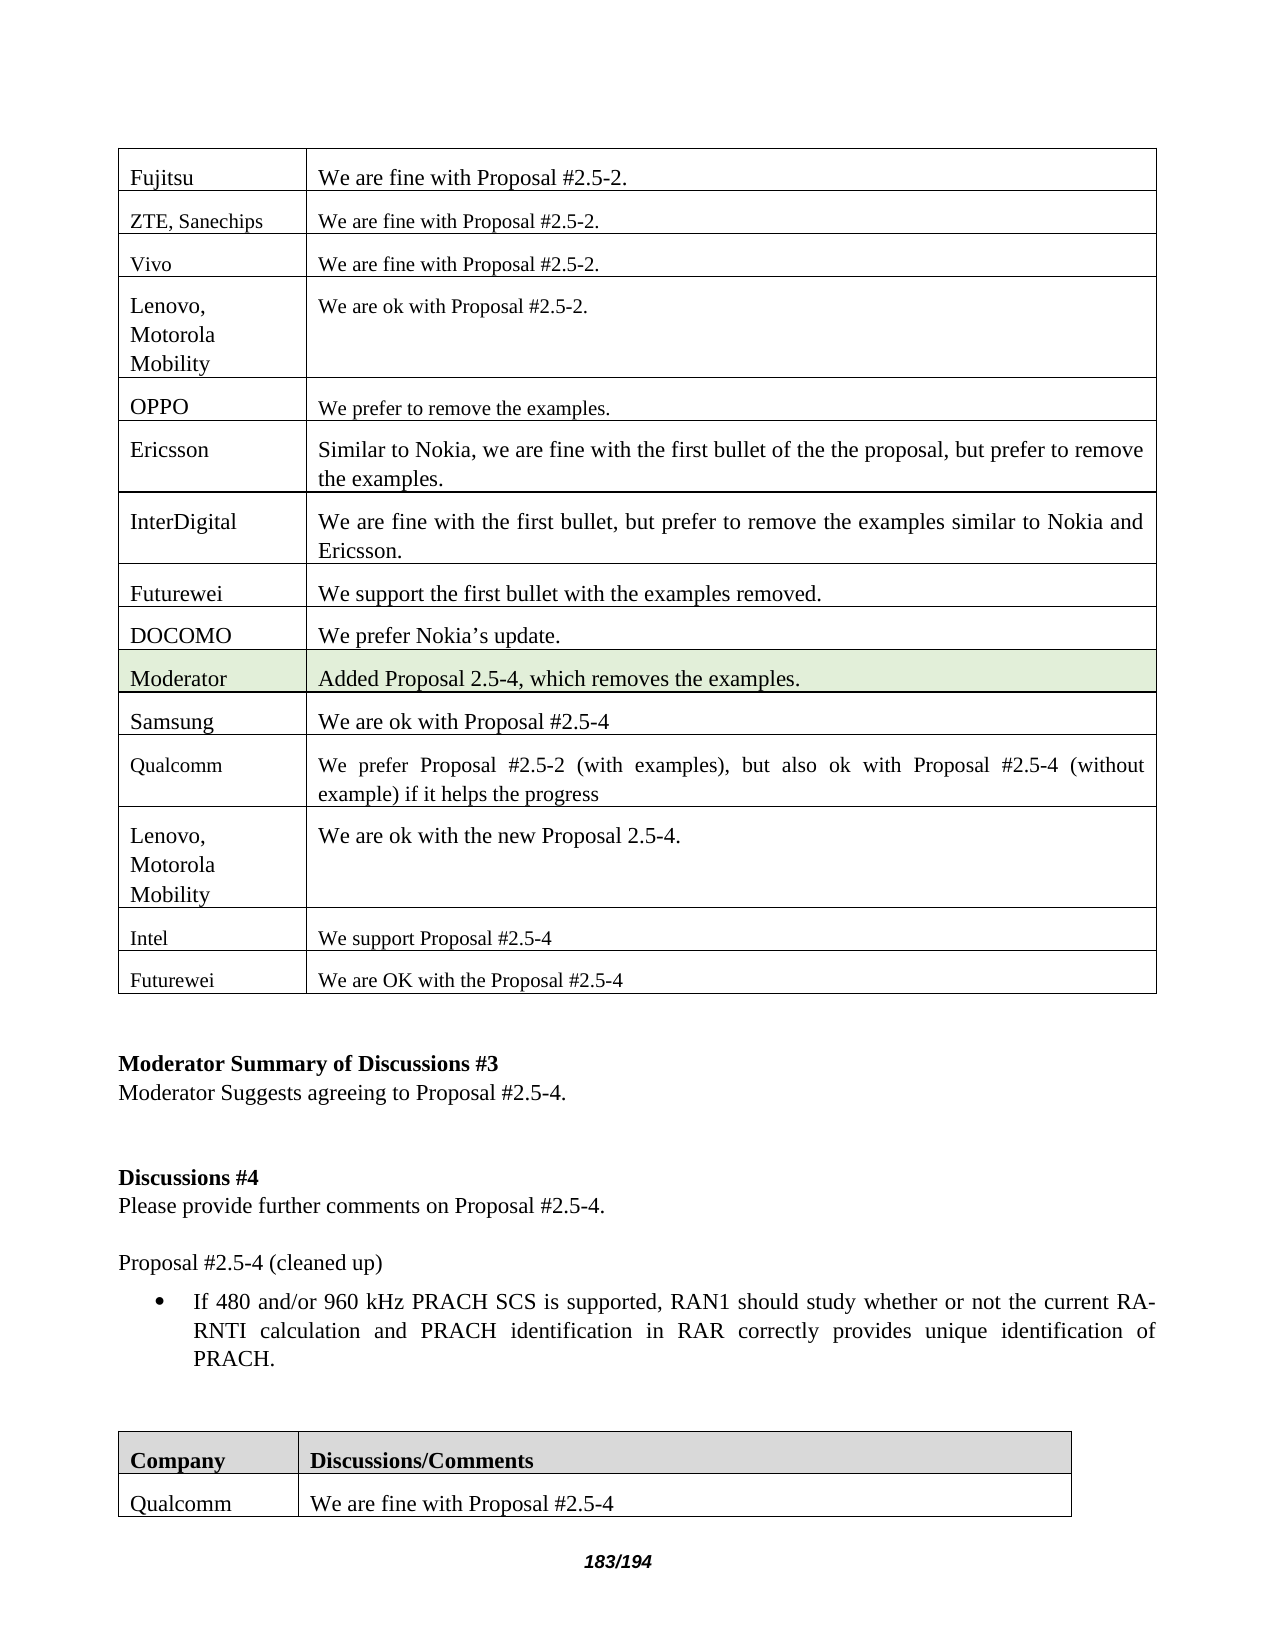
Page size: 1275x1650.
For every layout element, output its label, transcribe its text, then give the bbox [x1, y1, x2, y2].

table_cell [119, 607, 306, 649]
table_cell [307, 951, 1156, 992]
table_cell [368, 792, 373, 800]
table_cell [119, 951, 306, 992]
text Discussions #4 [118, 1164, 1157, 1191]
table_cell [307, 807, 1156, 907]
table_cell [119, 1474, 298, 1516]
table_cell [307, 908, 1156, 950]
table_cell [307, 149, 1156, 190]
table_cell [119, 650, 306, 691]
text Please provide further comments on Proposal #2.5-4. [118, 1193, 1157, 1219]
list If 480 and/or 960 kHz PRACH SCS is supported, RAN1 should study whether or not the current RA-RNTI calculation and PRACH identification in RAR correctly provides unique identification of PRACH. [156, 1288, 1157, 1372]
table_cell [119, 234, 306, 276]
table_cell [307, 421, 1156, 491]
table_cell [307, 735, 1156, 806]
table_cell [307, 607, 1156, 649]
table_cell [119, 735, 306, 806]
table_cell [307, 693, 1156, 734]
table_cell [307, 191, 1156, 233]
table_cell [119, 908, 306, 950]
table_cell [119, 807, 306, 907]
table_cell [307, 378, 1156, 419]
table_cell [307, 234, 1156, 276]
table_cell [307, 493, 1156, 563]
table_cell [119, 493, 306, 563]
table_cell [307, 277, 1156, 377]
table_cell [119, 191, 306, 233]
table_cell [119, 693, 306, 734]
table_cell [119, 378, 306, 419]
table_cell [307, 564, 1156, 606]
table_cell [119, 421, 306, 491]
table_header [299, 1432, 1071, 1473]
text Moderator Suggests agreeing to Proposal #2.5-4. [118, 1079, 1157, 1105]
subtitle Proposal #2.5-4 (cleaned up) [118, 1249, 1157, 1276]
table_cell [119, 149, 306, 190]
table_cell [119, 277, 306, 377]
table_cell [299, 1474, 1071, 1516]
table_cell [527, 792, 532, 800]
text Moderator Summary of Discussions #3 [118, 1050, 1157, 1077]
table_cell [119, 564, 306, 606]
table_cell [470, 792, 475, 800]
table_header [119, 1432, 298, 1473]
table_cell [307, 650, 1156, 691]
